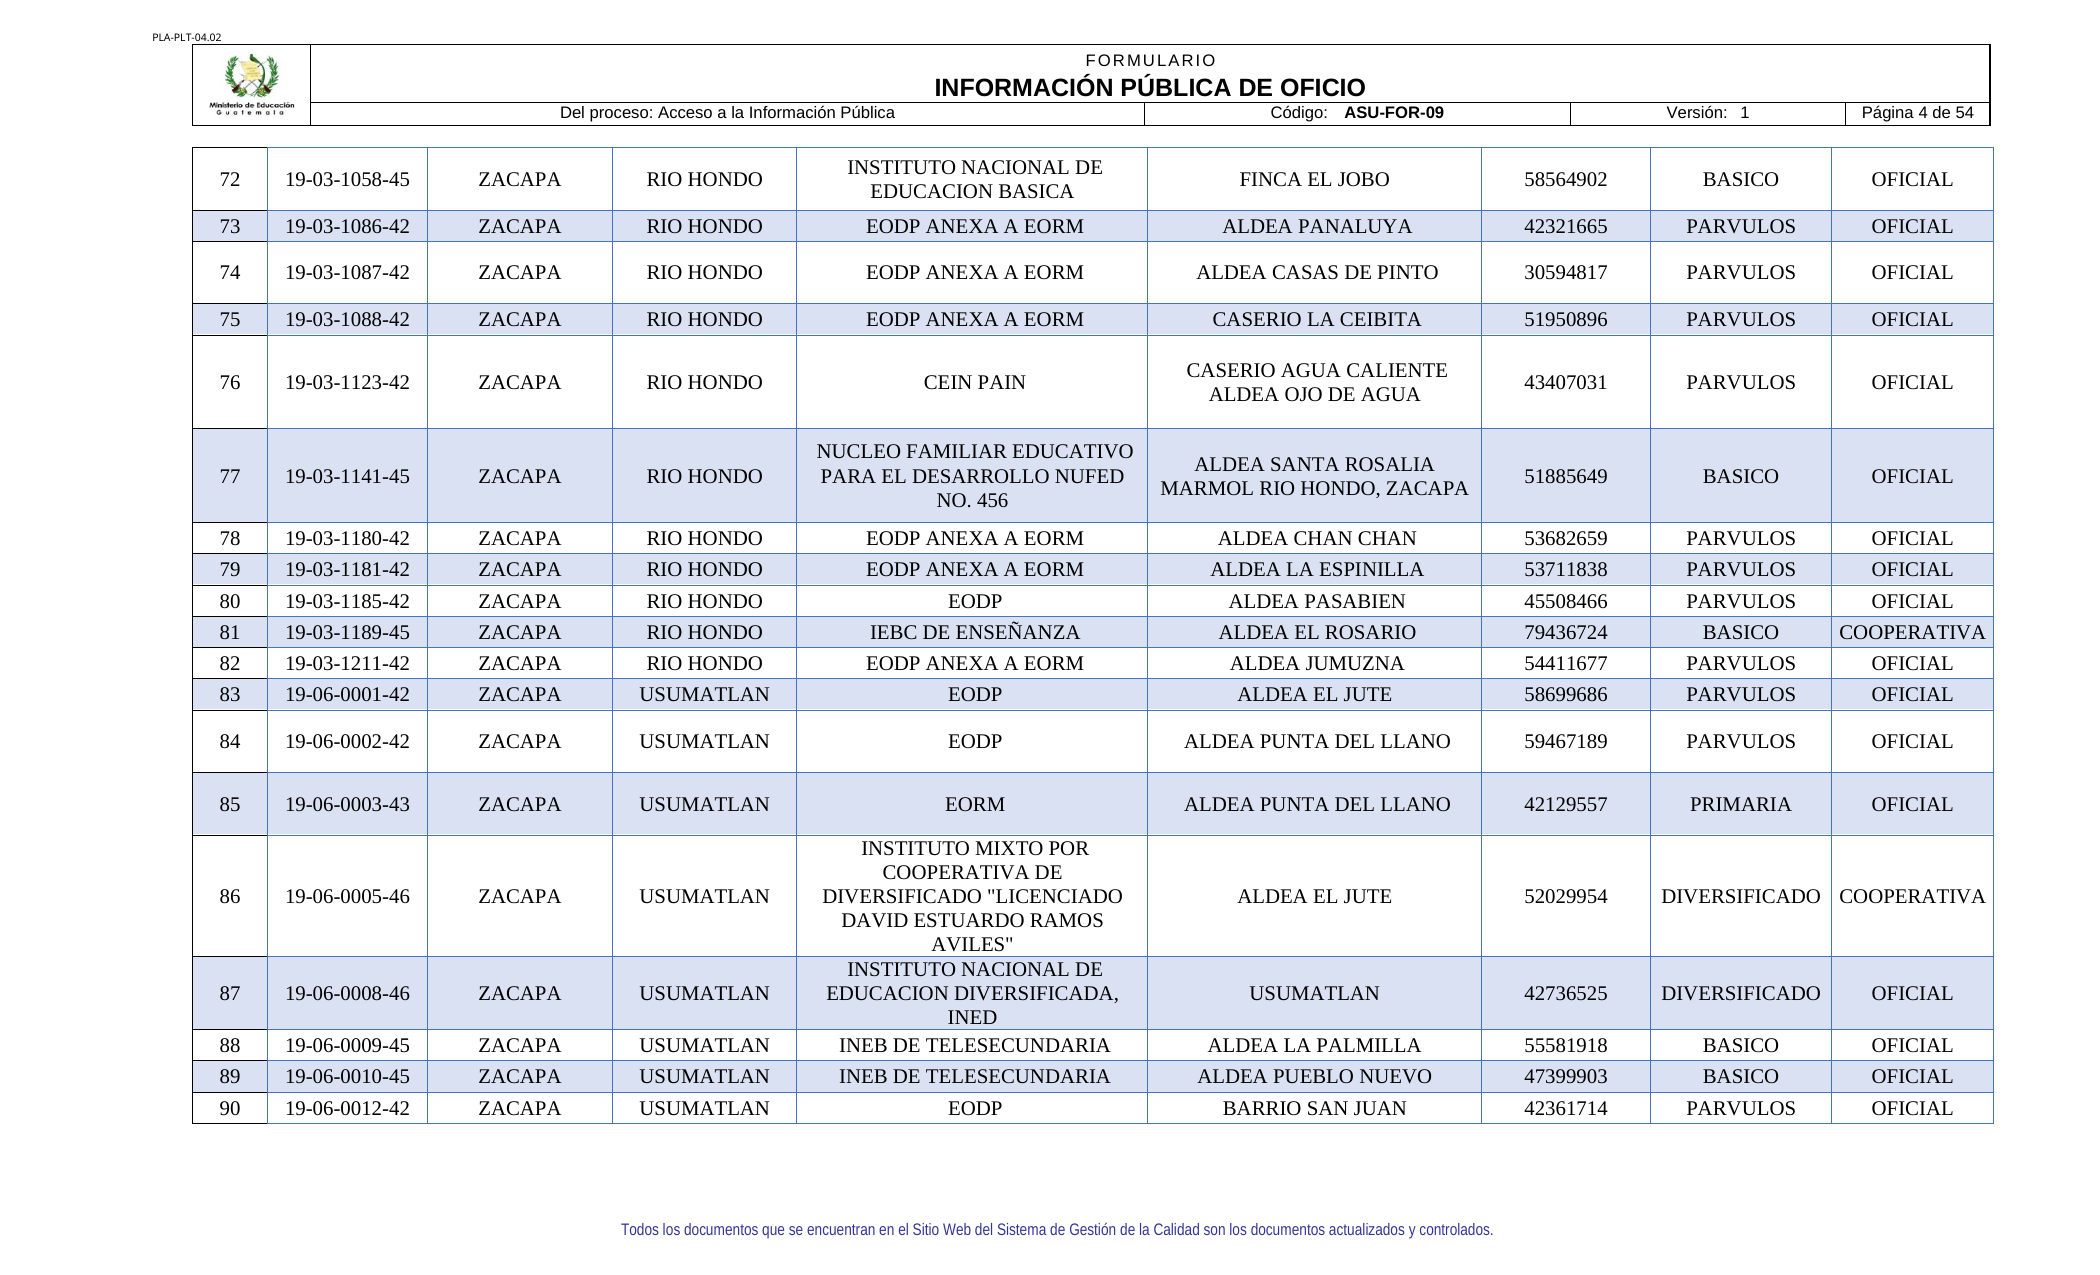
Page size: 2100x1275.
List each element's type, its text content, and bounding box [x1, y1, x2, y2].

table_cell ZACAPA [428, 523, 612, 553]
table_cell 52029954 [1482, 836, 1650, 956]
table_cell 19-03-1086-42 [268, 211, 427, 241]
table_cell ZACAPA [428, 711, 612, 772]
table_cell PARVULOS [1651, 1093, 1831, 1123]
table_cell BARRIO SAN JUAN [1148, 1093, 1481, 1123]
table_cell 79436724 [1482, 617, 1650, 647]
table_cell ZACAPA [428, 836, 612, 956]
table_cell ZACAPA [428, 148, 612, 209]
table_cell ALDEA PASABIEN [1148, 586, 1481, 616]
table_cell ALDEA PUEBLO NUEVO [1148, 1061, 1481, 1092]
table_cell 30594817 [1482, 242, 1650, 303]
table_cell 83 [193, 679, 267, 709]
table_cell BASICO [1651, 1030, 1831, 1060]
table_cell ALDEA JUMUZNA [1148, 648, 1481, 678]
table_cell COOPERATIVA [1832, 617, 1993, 647]
table_cell INEB DE TELESECUNDARIA [797, 1030, 1147, 1060]
table_cell 58564902 [1482, 148, 1650, 209]
table_cell PARVULOS [1651, 711, 1831, 772]
table_cell CASERIO LA CEIBITA [1148, 304, 1481, 334]
table_cell RIO HONDO [613, 148, 796, 209]
table_cell PARVULOS [1651, 586, 1831, 616]
table_cell ZACAPA [428, 648, 612, 678]
table_cell ZACAPA [428, 211, 612, 241]
table_cell ALDEA CHAN CHAN [1148, 523, 1481, 553]
table_cell 73 [193, 211, 267, 241]
table_cell 90 [193, 1093, 267, 1123]
table_cell ZACAPA [428, 336, 612, 428]
table_cell EORM [797, 773, 1147, 834]
table_cell 89 [193, 1061, 267, 1092]
table_cell ZACAPA [428, 429, 612, 522]
table_cell INSTITUTO NACIONAL DE EDUCACION BASICA [797, 148, 1147, 209]
table_cell 85 [193, 773, 267, 834]
table_cell USUMATLAN [613, 1093, 796, 1123]
table_cell RIO HONDO [613, 586, 796, 616]
table_cell INEB DE TELESECUNDARIA [797, 1061, 1147, 1092]
table_cell INSTITUTO NACIONAL DE EDUCACION DIVERSIFICADA, INED [797, 957, 1147, 1029]
table_cell 53682659 [1482, 523, 1650, 553]
table_cell 19-06-0010-45 [268, 1061, 427, 1092]
table_cell USUMATLAN [613, 1061, 796, 1092]
table_cell RIO HONDO [613, 242, 796, 303]
table_cell 19-03-1180-42 [268, 523, 427, 553]
table_cell 78 [193, 523, 267, 553]
table_cell OFICIAL [1832, 711, 1993, 772]
table_cell EODP [797, 711, 1147, 772]
table_cell PARVULOS [1651, 336, 1831, 428]
table_cell 86 [193, 836, 267, 956]
table_cell RIO HONDO [613, 429, 796, 522]
table_cell ZACAPA [428, 617, 612, 647]
table_cell USUMATLAN [613, 679, 796, 709]
table_cell USUMATLAN [613, 1030, 796, 1060]
table_cell RIO HONDO [613, 336, 796, 428]
table_cell COOPERATIVA [1832, 836, 1993, 956]
table_cell 72 [193, 148, 267, 209]
picture [208, 51, 295, 117]
table_cell IEBC DE ENSEÑANZA [797, 617, 1147, 647]
table_cell ALDEA LA PALMILLA [1148, 1030, 1481, 1060]
table_cell EODP ANEXA A EORM [797, 304, 1147, 334]
table_cell RIO HONDO [613, 554, 796, 584]
table_cell 45508466 [1482, 586, 1650, 616]
table_cell PRIMARIA [1651, 773, 1831, 834]
table_cell OFICIAL [1832, 648, 1993, 678]
table_cell OFICIAL [1832, 1061, 1993, 1092]
table_cell 19-06-0005-46 [268, 836, 427, 956]
table_cell ALDEA LA ESPINILLA [1148, 554, 1481, 584]
table_cell 19-06-0003-43 [268, 773, 427, 834]
table_cell NUCLEO FAMILIAR EDUCATIVO PARA EL DESARROLLO NUFED NO. 456 [797, 429, 1147, 522]
table_cell 19-06-0012-42 [268, 1093, 427, 1123]
table_cell ALDEA EL JUTE [1148, 679, 1481, 709]
table_cell OFICIAL [1832, 554, 1993, 584]
table_cell OFICIAL [1832, 1093, 1993, 1123]
table_cell USUMATLAN [1148, 957, 1481, 1029]
table_cell PARVULOS [1651, 648, 1831, 678]
table_cell USUMATLAN [613, 711, 796, 772]
table_cell OFICIAL [1832, 148, 1993, 209]
table_cell ALDEA SANTA ROSALIA MARMOL RIO HONDO, ZACAPA [1148, 429, 1481, 522]
table_cell ALDEA CASAS DE PINTO [1148, 242, 1481, 303]
table_cell 19-06-0001-42 [268, 679, 427, 709]
table_cell EODP ANEXA A EORM [797, 554, 1147, 584]
table_cell OFICIAL [1832, 1030, 1993, 1060]
table_cell ALDEA EL ROSARIO [1148, 617, 1481, 647]
table_cell ZACAPA [428, 304, 612, 334]
table_cell ALDEA PUNTA DEL LLANO [1148, 773, 1481, 834]
table_cell 81 [193, 617, 267, 647]
table_cell BASICO [1651, 617, 1831, 647]
table_cell 87 [193, 957, 267, 1029]
table_cell 19-03-1181-42 [268, 554, 427, 584]
table_cell USUMATLAN [613, 836, 796, 956]
table_cell 51885649 [1482, 429, 1650, 522]
table_cell CEIN PAIN [797, 336, 1147, 428]
table_cell 59467189 [1482, 711, 1650, 772]
table_cell BASICO [1651, 429, 1831, 522]
table_cell 55581918 [1482, 1030, 1650, 1060]
table_cell USUMATLAN [613, 957, 796, 1029]
table_cell 82 [193, 648, 267, 678]
table_cell 42321665 [1482, 211, 1650, 241]
table_cell 19-03-1058-45 [268, 148, 427, 209]
table_cell INSTITUTO MIXTO POR COOPERATIVA DE DIVERSIFICADO "LICENCIADO DAVID ESTUARDO RAMOS AVILES" [797, 836, 1147, 956]
table_cell 76 [193, 336, 267, 428]
table_cell EODP ANEXA A EORM [797, 242, 1147, 303]
table_cell 54411677 [1482, 648, 1650, 678]
table_cell RIO HONDO [613, 523, 796, 553]
table_cell DIVERSIFICADO [1651, 957, 1831, 1029]
table_cell PARVULOS [1651, 211, 1831, 241]
table_cell CASERIO AGUA CALIENTE ALDEA OJO DE AGUA [1148, 336, 1481, 428]
table_cell OFICIAL [1832, 211, 1993, 241]
table_cell 77 [193, 429, 267, 522]
table_cell 42736525 [1482, 957, 1650, 1029]
table_cell ZACAPA [428, 1061, 612, 1092]
table_cell PARVULOS [1651, 523, 1831, 553]
table_cell RIO HONDO [613, 304, 796, 334]
table_cell 19-03-1141-45 [268, 429, 427, 522]
table_cell ALDEA PUNTA DEL LLANO [1148, 711, 1481, 772]
table_cell ZACAPA [428, 554, 612, 584]
table_cell 43407031 [1482, 336, 1650, 428]
table_cell 80 [193, 586, 267, 616]
table_cell ZACAPA [428, 1030, 612, 1060]
table_cell 88 [193, 1030, 267, 1060]
table_cell OFICIAL [1832, 773, 1993, 834]
table_cell OFICIAL [1832, 242, 1993, 303]
table_cell 19-06-0008-46 [268, 957, 427, 1029]
table_cell 79 [193, 554, 267, 584]
table_cell PARVULOS [1651, 554, 1831, 584]
table_cell RIO HONDO [613, 617, 796, 647]
table_cell RIO HONDO [613, 211, 796, 241]
table_cell 75 [193, 304, 267, 334]
table_cell 58699686 [1482, 679, 1650, 709]
table_cell 53711838 [1482, 554, 1650, 584]
table_cell OFICIAL [1832, 679, 1993, 709]
table_cell ZACAPA [428, 1093, 612, 1123]
table_cell OFICIAL [1832, 304, 1993, 334]
table_cell ZACAPA [428, 242, 612, 303]
table_cell 47399903 [1482, 1061, 1650, 1092]
table_cell ZACAPA [428, 957, 612, 1029]
table_cell 19-06-0002-42 [268, 711, 427, 772]
table_cell ZACAPA [428, 773, 612, 834]
table_cell ALDEA PANALUYA [1148, 211, 1481, 241]
table_cell 84 [193, 711, 267, 772]
table_cell PARVULOS [1651, 304, 1831, 334]
table_cell EODP [797, 586, 1147, 616]
table_cell EODP [797, 679, 1147, 709]
table_cell 42129557 [1482, 773, 1650, 834]
table_cell 19-03-1087-42 [268, 242, 427, 303]
table_cell USUMATLAN [613, 773, 796, 834]
table_cell FINCA EL JOBO [1148, 148, 1481, 209]
table_cell OFICIAL [1832, 523, 1993, 553]
table_cell OFICIAL [1832, 957, 1993, 1029]
table_cell EODP [797, 1093, 1147, 1123]
table_cell BASICO [1651, 148, 1831, 209]
table_cell EODP ANEXA A EORM [797, 523, 1147, 553]
table_cell PARVULOS [1651, 679, 1831, 709]
table_cell RIO HONDO [613, 648, 796, 678]
table_cell ALDEA EL JUTE [1148, 836, 1481, 956]
table_cell ZACAPA [428, 586, 612, 616]
table_cell OFICIAL [1832, 336, 1993, 428]
table_cell OFICIAL [1832, 586, 1993, 616]
table_cell 19-06-0009-45 [268, 1030, 427, 1060]
table_cell 19-03-1123-42 [268, 336, 427, 428]
table_cell 19-03-1185-42 [268, 586, 427, 616]
table_cell 19-03-1088-42 [268, 304, 427, 334]
table_cell PARVULOS [1651, 242, 1831, 303]
table_cell BASICO [1651, 1061, 1831, 1092]
table_cell 19-03-1189-45 [268, 617, 427, 647]
table_cell DIVERSIFICADO [1651, 836, 1831, 956]
table_cell 19-03-1211-42 [268, 648, 427, 678]
table_cell EODP ANEXA A EORM [797, 211, 1147, 241]
table_cell 42361714 [1482, 1093, 1650, 1123]
table_cell 74 [193, 242, 267, 303]
table_cell 51950896 [1482, 304, 1650, 334]
table_cell ZACAPA [428, 679, 612, 709]
table_cell OFICIAL [1832, 429, 1993, 522]
table_cell EODP ANEXA A EORM [797, 648, 1147, 678]
